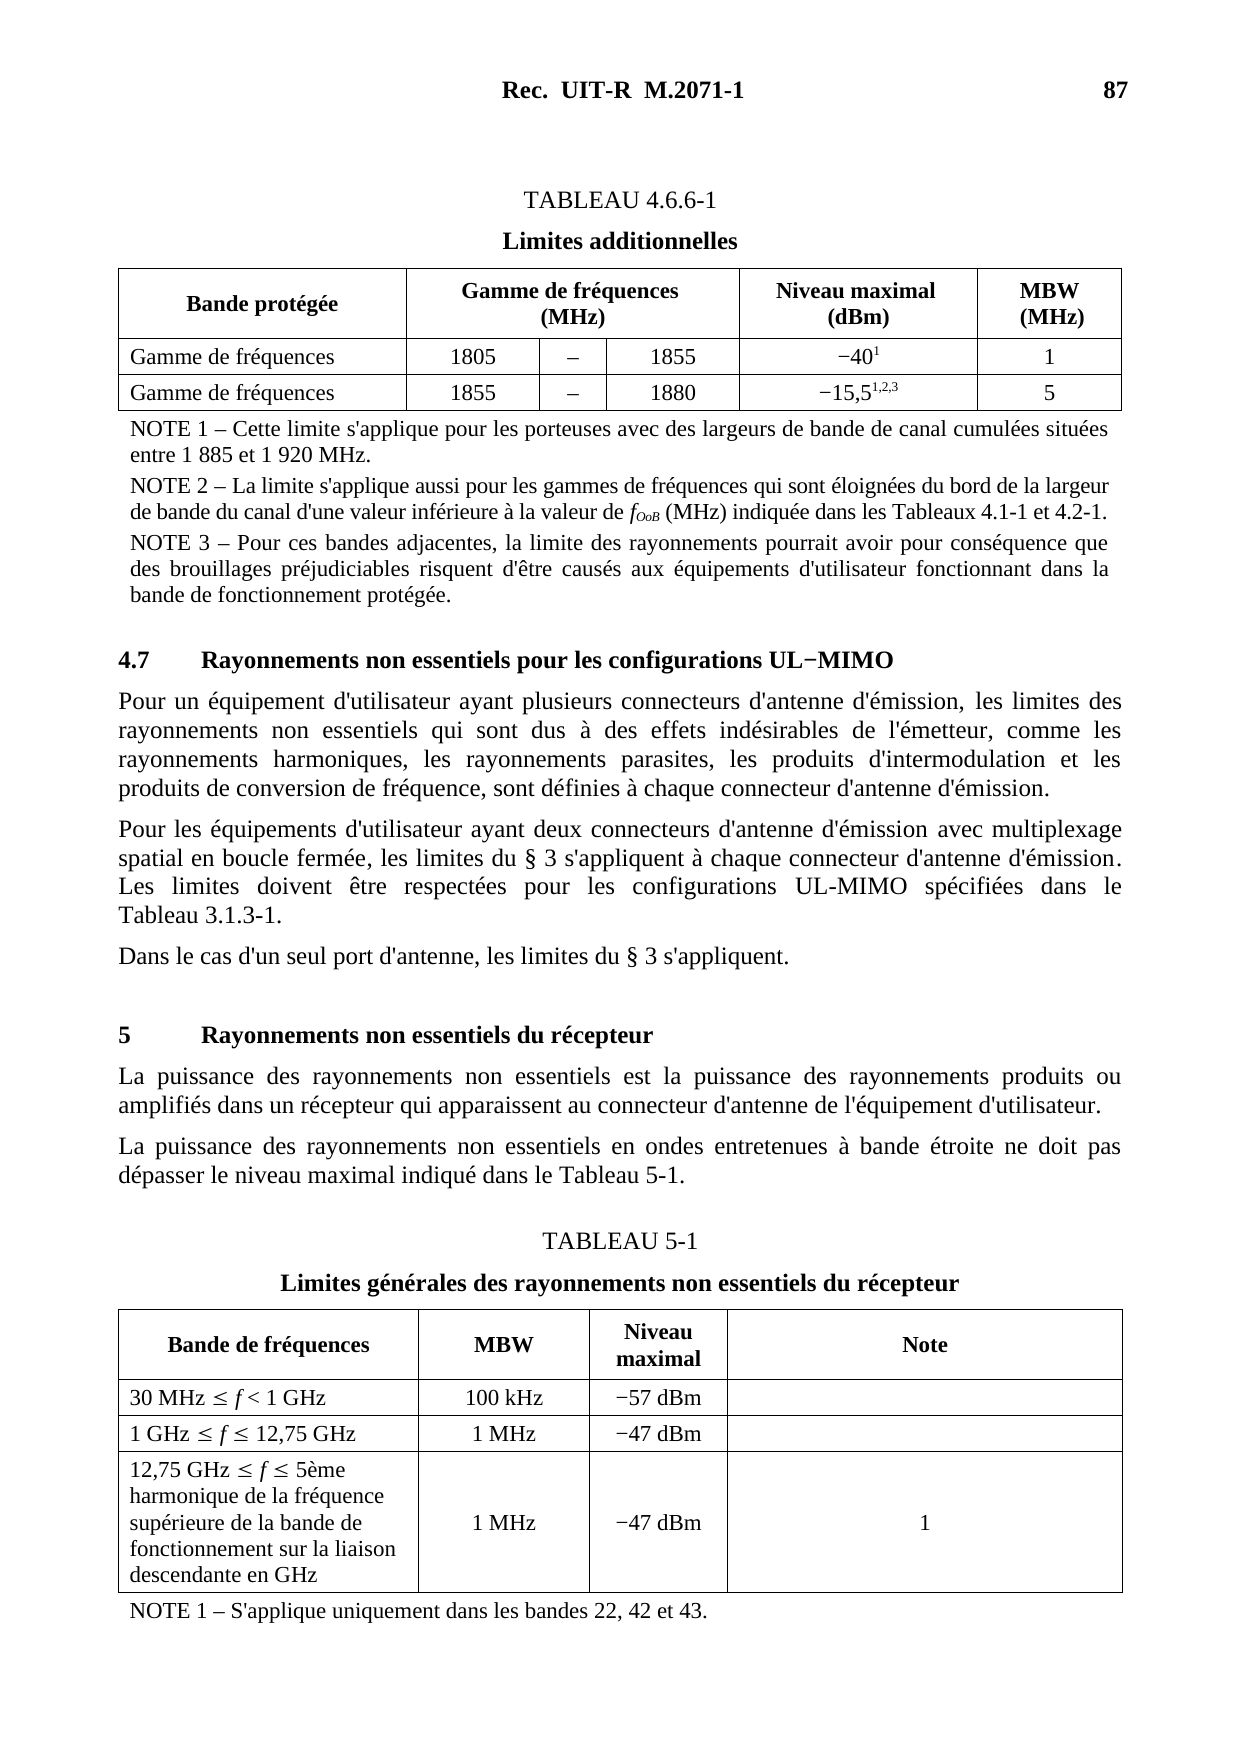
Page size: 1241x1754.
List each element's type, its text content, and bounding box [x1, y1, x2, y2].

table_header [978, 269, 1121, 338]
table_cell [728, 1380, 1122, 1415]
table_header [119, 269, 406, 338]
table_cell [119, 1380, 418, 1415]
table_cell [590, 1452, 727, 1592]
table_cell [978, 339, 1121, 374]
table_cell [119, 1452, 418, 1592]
text TABLEAU 4.6.6-1 [118, 185, 1122, 214]
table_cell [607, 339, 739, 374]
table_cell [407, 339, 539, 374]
text La puissance des rayonnements non essentiels en ondes entretenues à bande étroite ne doit pas dépasser le niveau maximal indiqué dans le Tableau 5-1. [118, 1131, 1122, 1189]
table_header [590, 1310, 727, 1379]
text Pour les équipements d'utilisateur ayant deux connecteurs d'antenne d'émission avec multiplexage spatial en boucle fermée, les limites du § 3 s'appliquent à chaque connecteur d'antenne d'émission. Les limites doivent être respectées pour les configurations UL-MIMO spécifiées dans le Tableau 3.1.3-1. [118, 814, 1122, 929]
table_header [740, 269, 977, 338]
subtitle 4.7 Rayonnements non essentiels pour les configurations UL−MIMO [118, 645, 1122, 674]
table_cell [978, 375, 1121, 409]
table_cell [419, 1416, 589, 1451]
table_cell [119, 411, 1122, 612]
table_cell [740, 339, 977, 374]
text La puissance des rayonnements non essentiels est la puissance des rayonnements produits ou amplifiés dans un récepteur qui apparaissent au connecteur d'antenne de l'équipement d'utilisateur. [118, 1061, 1122, 1119]
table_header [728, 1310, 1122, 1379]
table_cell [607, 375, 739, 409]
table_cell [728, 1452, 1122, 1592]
title Limites générales des rayonnements non essentiels du récepteur [118, 1268, 1122, 1296]
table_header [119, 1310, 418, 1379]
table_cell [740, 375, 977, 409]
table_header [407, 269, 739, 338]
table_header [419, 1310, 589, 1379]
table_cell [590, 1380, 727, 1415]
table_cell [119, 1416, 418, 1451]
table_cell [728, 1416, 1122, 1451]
subtitle 5 Rayonnements non essentiels du récepteur [118, 1020, 1122, 1049]
title Limites additionnelles [118, 226, 1122, 255]
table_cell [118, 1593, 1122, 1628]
text Pour un équipement d'utilisateur ayant plusieurs connecteurs d'antenne d'émission, les limites des rayonnements non essentiels qui sont dus à des effets indésirables de l'émetteur, comme les rayonnements harmoniques, les rayonnements parasites, les produits d'intermodulation et les produits de conversion de fréquence, sont définies à chaque connecteur d'antenne d'émission. [118, 686, 1122, 801]
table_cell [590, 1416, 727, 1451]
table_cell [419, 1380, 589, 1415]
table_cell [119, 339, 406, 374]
text Dans le cas d'un seul port d'antenne, les limites du § 3 s'appliquent. [118, 941, 1122, 970]
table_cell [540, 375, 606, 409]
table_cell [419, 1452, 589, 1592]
text TABLEAU 5-1 [118, 1226, 1122, 1255]
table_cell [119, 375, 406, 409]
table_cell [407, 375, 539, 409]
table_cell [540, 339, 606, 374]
